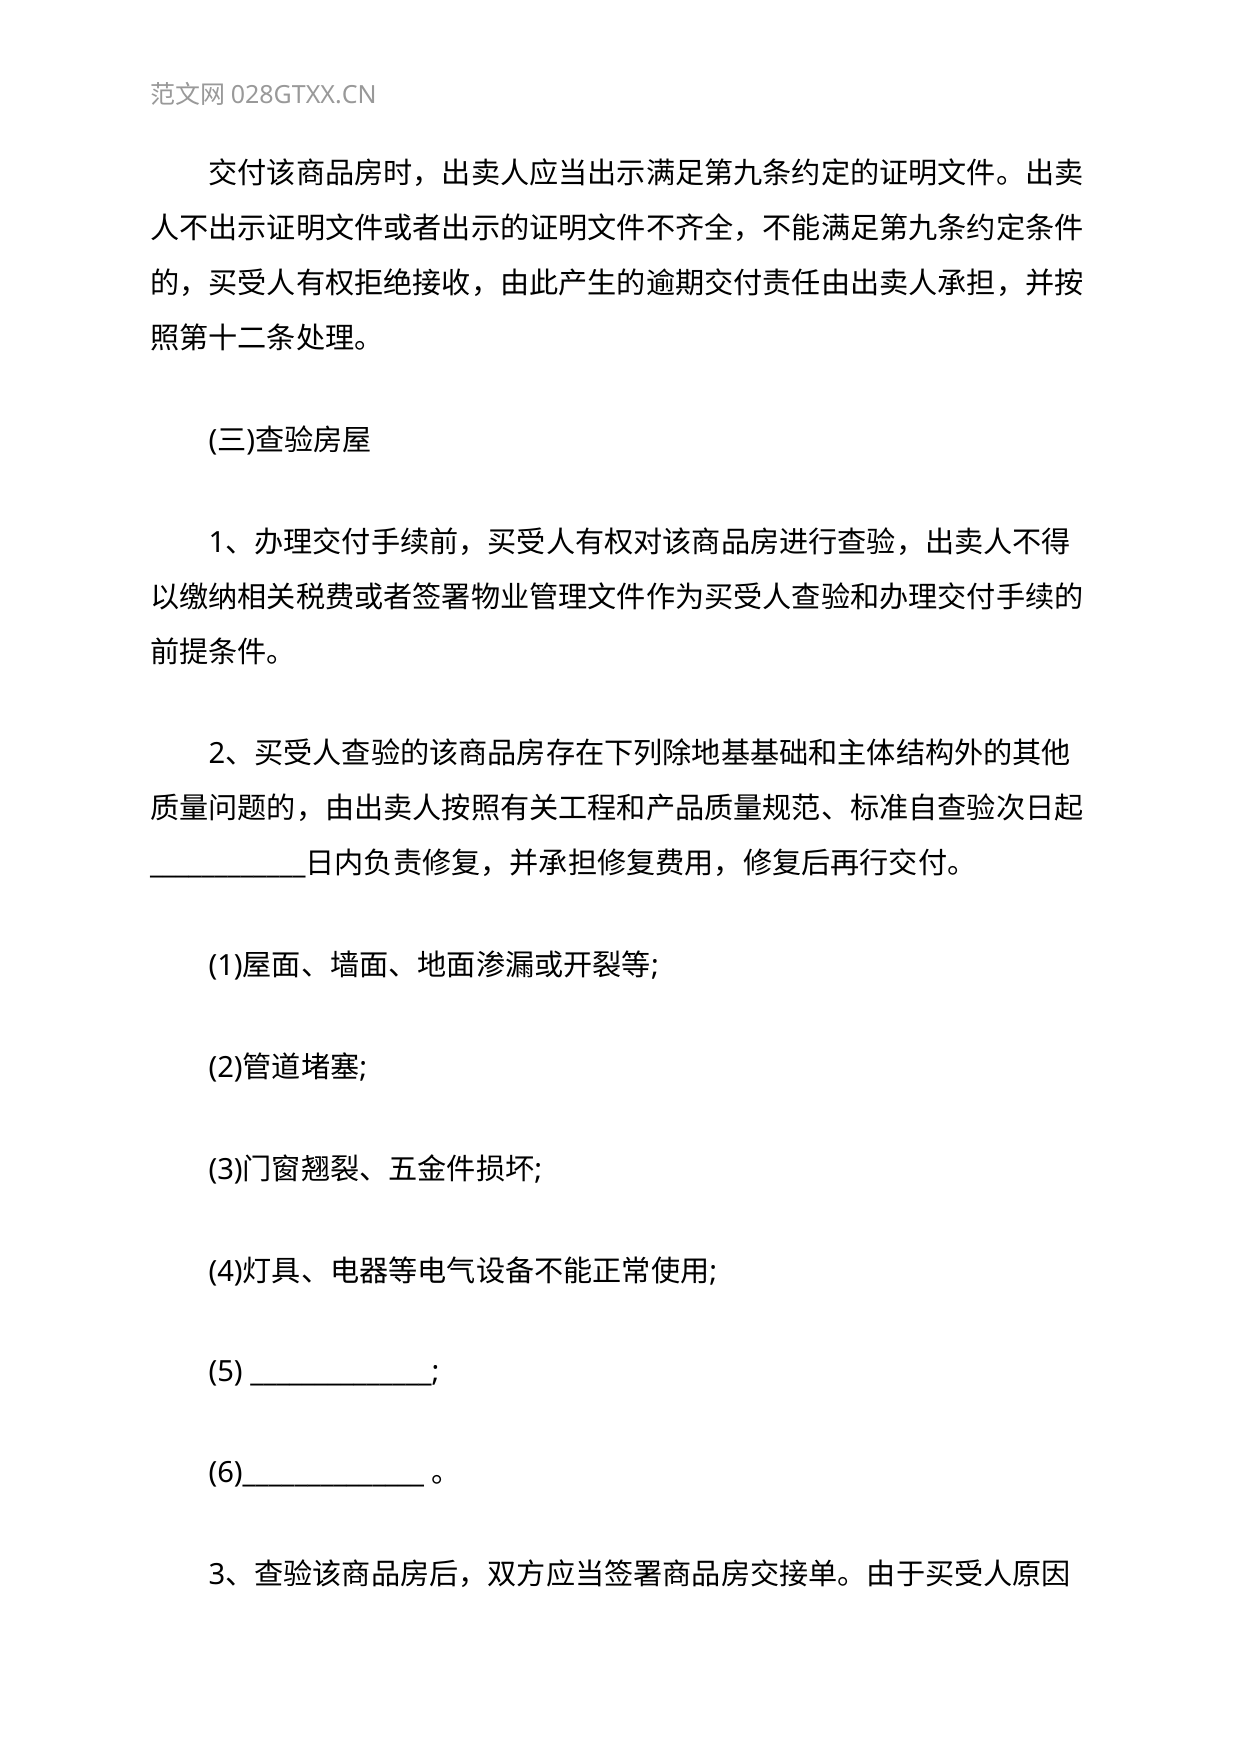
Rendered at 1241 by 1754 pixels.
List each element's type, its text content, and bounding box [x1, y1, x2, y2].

text (1)屋面、墙面、地面渗漏或开裂等; [150, 942, 1090, 984]
text (5) ______________; [150, 1350, 1090, 1389]
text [150, 1550, 1090, 1593]
text (6)______________ 。 [150, 1448, 1090, 1491]
text 1、办理交付手续前，买受人有权对该商品房进行查验，出卖人不得以缴纳相关税费或者签署物业管理文件作为买受人查验和办理交付手续的前提条件。 [150, 518, 1090, 671]
text 2、买受人查验的该商品房存在下列除地基基础和主体结构外的其他质量问题的，由出卖人按照有关工程和产品质量规范、标准自查验次日起____________日内负责修复，并承担修复费用，修复后再行交付。 [150, 730, 1090, 882]
text (2)管道堵塞; [150, 1044, 1090, 1086]
text 交付该商品房时，出卖人应当出示满足第九条约定的证明文件。出卖人不出示证明文件或者出示的证明文件不齐全，不能满足第九条约定条件的，买受人有权拒绝接收，由此产生的逾期交付责任由出卖人承担，并按照第十二条处理。 [150, 150, 1090, 357]
text (三)查验房屋 [150, 416, 1090, 459]
text (3)门窗翘裂、五金件损坏; [150, 1146, 1090, 1188]
text (4)灯具、电器等电气设备不能正常使用; [150, 1248, 1090, 1290]
